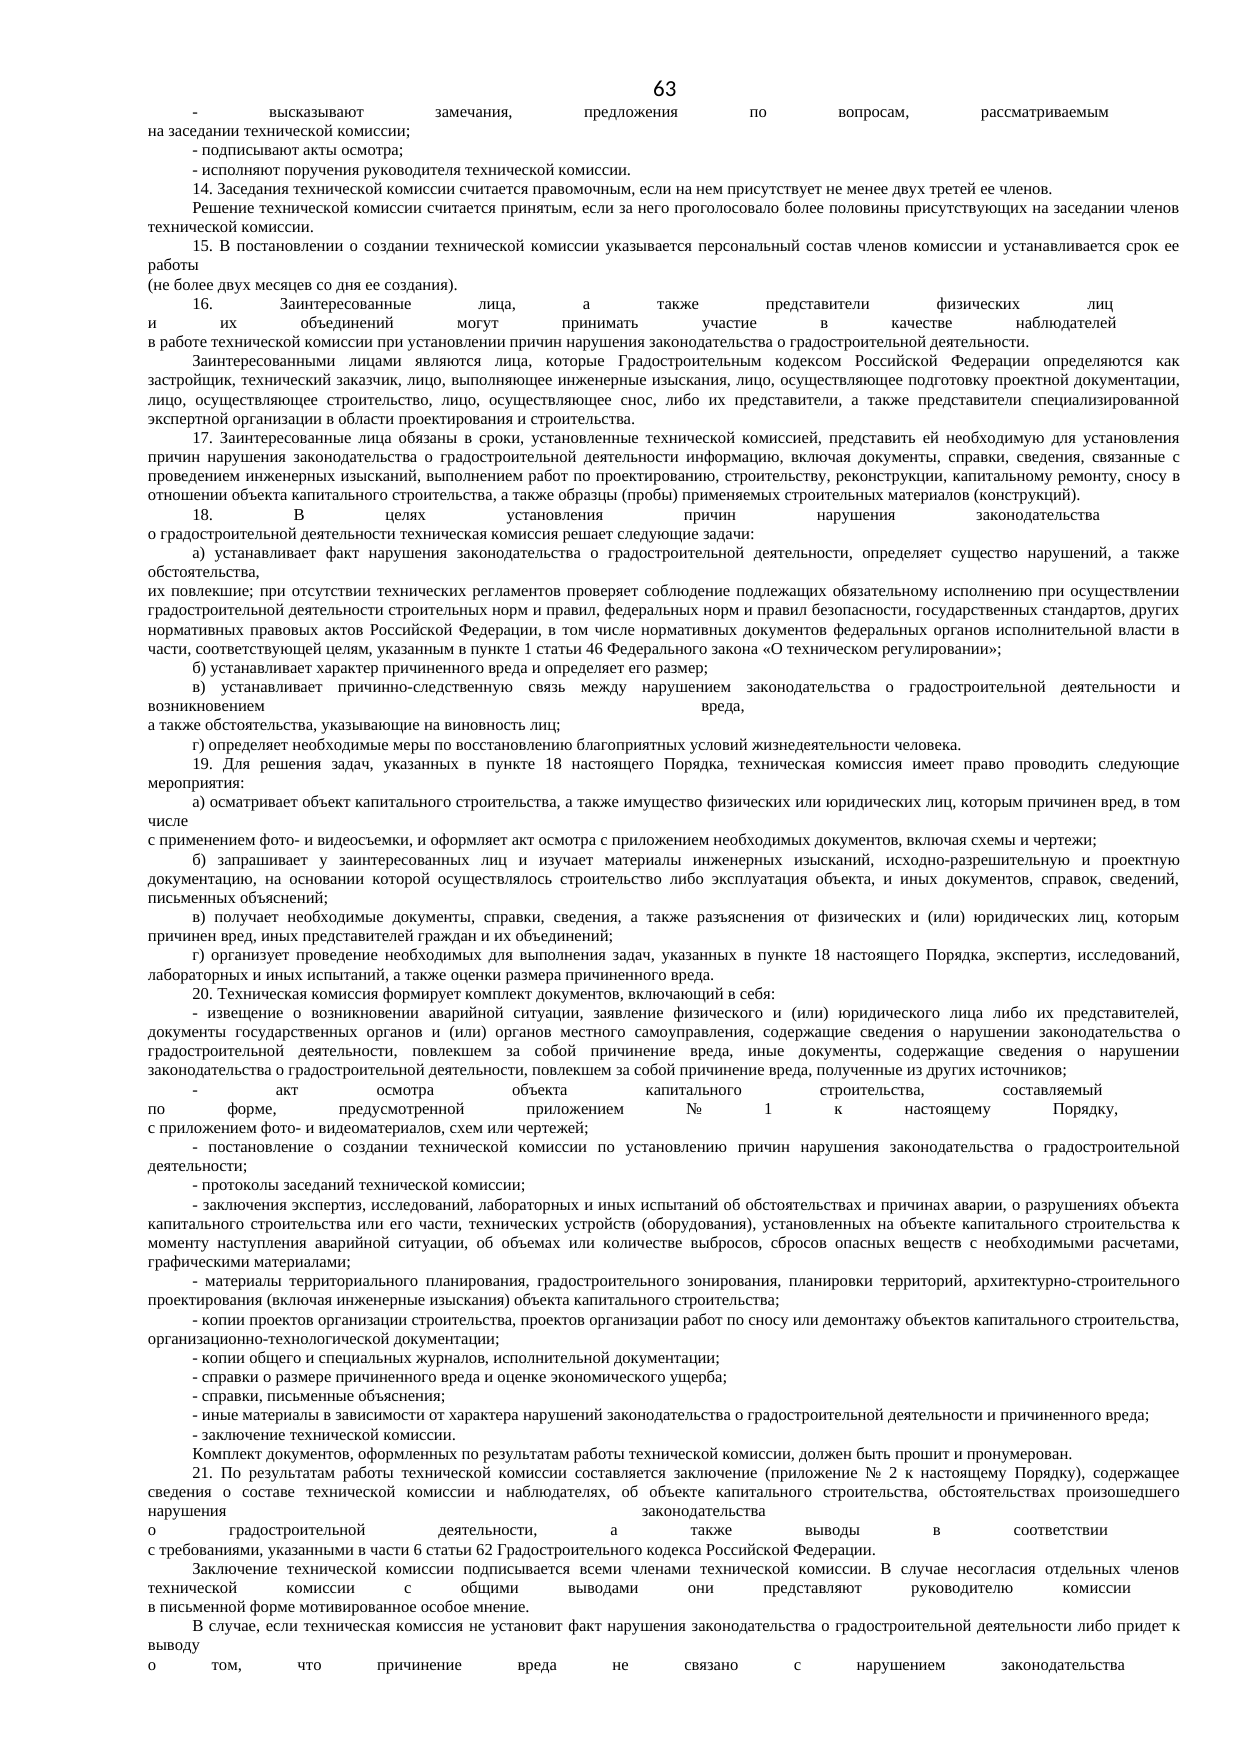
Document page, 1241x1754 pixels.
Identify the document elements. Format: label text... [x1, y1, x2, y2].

text - копии общего и специальных журналов, исполнительной документации; [148, 1348, 1181, 1367]
text - протоколы заседаний технической комиссии; [148, 1175, 1181, 1194]
text - копии проектов организации строительства, проектов организации работ по сносу или демонтажу объектов капитального строительства, организационно-технологической документации; [148, 1309, 1181, 1348]
text Решение технической комиссии считается принятым, если за него проголосовало более половины присутствующих на заседании членов технической комиссии. [148, 198, 1181, 236]
text 20. Техническая комиссия формирует комплект документов, включающий в себя: [148, 983, 1181, 1003]
text 15. В постановлении о создании технической комиссии указывается персональный состав членов комиссии и устанавливается срок ее работы (не более двух месяцев со дня ее создания). [148, 236, 1181, 293]
text - материалы территориального планирования, градостроительного зонирования, планировки территорий, архитектурно-строительного проектирования (включая инженерные изыскания) объекта капитального строительства; [148, 1271, 1181, 1309]
text - заключения экспертиз, исследований, лабораторных и иных испытаний об обстоятельствах и причинах аварии, о разрушениях объекта капитального строительства или его части, технических устройств (оборудования), установленных на объекте капитального строительства к моменту наступления аварийной ситуации, об объемах или количестве выбросов, сбросов опасных веществ с необходимыми расчетами, графическими материалами; [148, 1194, 1181, 1271]
text Заинтересованными лицами являются лица, которые Градостроительным кодексом Российской Федерации определяются как застройщик, технический заказчик, лицо, выполняющее инженерные изыскания, лицо, осуществляющее подготовку проектной документации, лицо, осуществляющее строительство, лицо, осуществляющее снос, либо их представители, а также представители специализированной экспертной организации в области проектирования и строительства. [148, 351, 1181, 428]
text б) запрашивает у заинтересованных лиц и изучает материалы инженерных изысканий, исходно-разрешительную и проектную документацию, на основании которой осуществлялось строительство либо эксплуатация объекта, и иных документов, справок, сведений, письменных объяснений; [148, 849, 1181, 907]
text б) устанавливает характер причиненного вреда и определяет его размер; [148, 658, 1181, 677]
text г) определяет необходимые меры по восстановлению благоприятных условий жизнедеятельности человека. [148, 734, 1181, 753]
text - подписывают акты осмотра; [148, 140, 1181, 159]
text 17. Заинтересованные лица обязаны в сроки, установленные технической комиссией, представить ей необходимую для установления причин нарушения законодательства о градостроительной деятельности информацию, включая документы, справки, сведения, связанные с проведением инженерных изысканий, выполнением работ по проектированию, строительству, реконструкции, капитальному ремонту, сносу в отношении объекта капитального строительства, а также образцы (пробы) применяемых строительных материалов (конструкций). [148, 428, 1181, 504]
text Комплект документов, оформленных по результатам работы технической комиссии, должен быть прошит и пронумерован. [148, 1443, 1181, 1463]
text 21. По результатам работы технической комиссии составляется заключение (приложение № 2 к настоящему Порядку), содержащее сведения о составе технической комиссии и наблюдателях, об объекте капитального строительства, обстоятельствах произошедшего нарушения законодательства о градостроительной деятельности, а также выводы в соответствии с требованиями, указанными в части 6 статьи 62 Градостроительного кодекса Российской Федерации. [148, 1463, 1181, 1558]
text Заключение технической комиссии подписывается всеми членами технической комиссии. В случае несогласия отдельных членов технической комиссии с общими выводами они представляют руководителю комиссии в письменной форме мотивированное особое мнение. [148, 1558, 1181, 1616]
text а) осматривает объект капитального строительства, а также имущество физических или юридических лиц, которым причинен вред, в том числе с применением фото- и видеосъемки, и оформляет акт осмотра с приложением необходимых документов, включая схемы и чертежи; [148, 792, 1181, 849]
text 19. Для решения задач, указанных в пункте 18 настоящего Порядка, техническая комиссия имеет право проводить следующие мероприятия: [148, 753, 1181, 792]
text 16. Заинтересованные лица, а также представители физических лиц и их объединений могут принимать участие в качестве наблюдателей в работе технической комиссии при установлении причин нарушения законодательства о градостроительной деятельности. [148, 293, 1181, 351]
text в) получает необходимые документы, справки, сведения, а также разъяснения от физических и (или) юридических лиц, которым причинен вред, иных представителей граждан и их объединений; [148, 907, 1181, 945]
text - исполняют поручения руководителя технической комиссии. [148, 159, 1181, 178]
text - высказывают замечания, предложения по вопросам, рассматриваемым на заседании технической комиссии; [148, 102, 1181, 140]
text - заключение технической комиссии. [148, 1424, 1181, 1443]
text - справки о размере причиненного вреда и оценке экономического ущерба; [148, 1367, 1181, 1386]
text - извещение о возникновении аварийной ситуации, заявление физического и (или) юридического лица либо их представителей, документы государственных органов и (или) органов местного самоуправления, содержащие сведения о нарушении законодательства о градостроительной деятельности, повлекшем за собой причинение вреда, иные документы, содержащие сведения о нарушении законодательства о градостроительной деятельности, повлекшем за собой причинение вреда, полученные из других источников; [148, 1003, 1181, 1079]
text 18. В целях установления причин нарушения законодательства о градостроительной деятельности техническая комиссия решает следующие задачи: [148, 504, 1181, 543]
text - постановление о создании технической комиссии по установлению причин нарушения законодательства о градостроительной деятельности; [148, 1137, 1181, 1175]
text - иные материалы в зависимости от характера нарушений законодательства о градостроительной деятельности и причиненного вреда; [148, 1405, 1181, 1424]
text - справки, письменные объяснения; [148, 1386, 1181, 1405]
text 14. Заседания технической комиссии считается правомочным, если на нем присутствует не менее двух третей ее членов. [148, 178, 1181, 198]
text в) устанавливает причинно-следственную связь между нарушением законодательства о градостроительной деятельности и возникновением вреда, а также обстоятельства, указывающие на виновность лиц; [148, 677, 1181, 734]
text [148, 1616, 1181, 1673]
text г) организует проведение необходимых для выполнения задач, указанных в пункте 18 настоящего Порядка, экспертиз, исследований, лабораторных и иных испытаний, а также оценки размера причиненного вреда. [148, 945, 1181, 983]
text а) устанавливает факт нарушения законодательства о градостроительной деятельности, определяет существо нарушений, а также обстоятельства, их повлекшие; при отсутствии технических регламентов проверяет соблюдение подлежащих обязательному исполнению при осуществлении градостроительной деятельности строительных норм и правил, федеральных норм и правил безопасности, государственных стандартов, других нормативных правовых актов Российской Федерации, в том числе нормативных документов федеральных органов исполнительной власти в части, соответствующей целям, указанным в пункте 1 статьи 46 Федерального закона «О техническом регулировании»; [148, 543, 1181, 658]
text - акт осмотра объекта капитального строительства, составляемый по форме, предусмотренной приложением № 1 к настоящему Порядку, с приложением фото- и видеоматериалов, схем или чертежей; [148, 1079, 1181, 1137]
